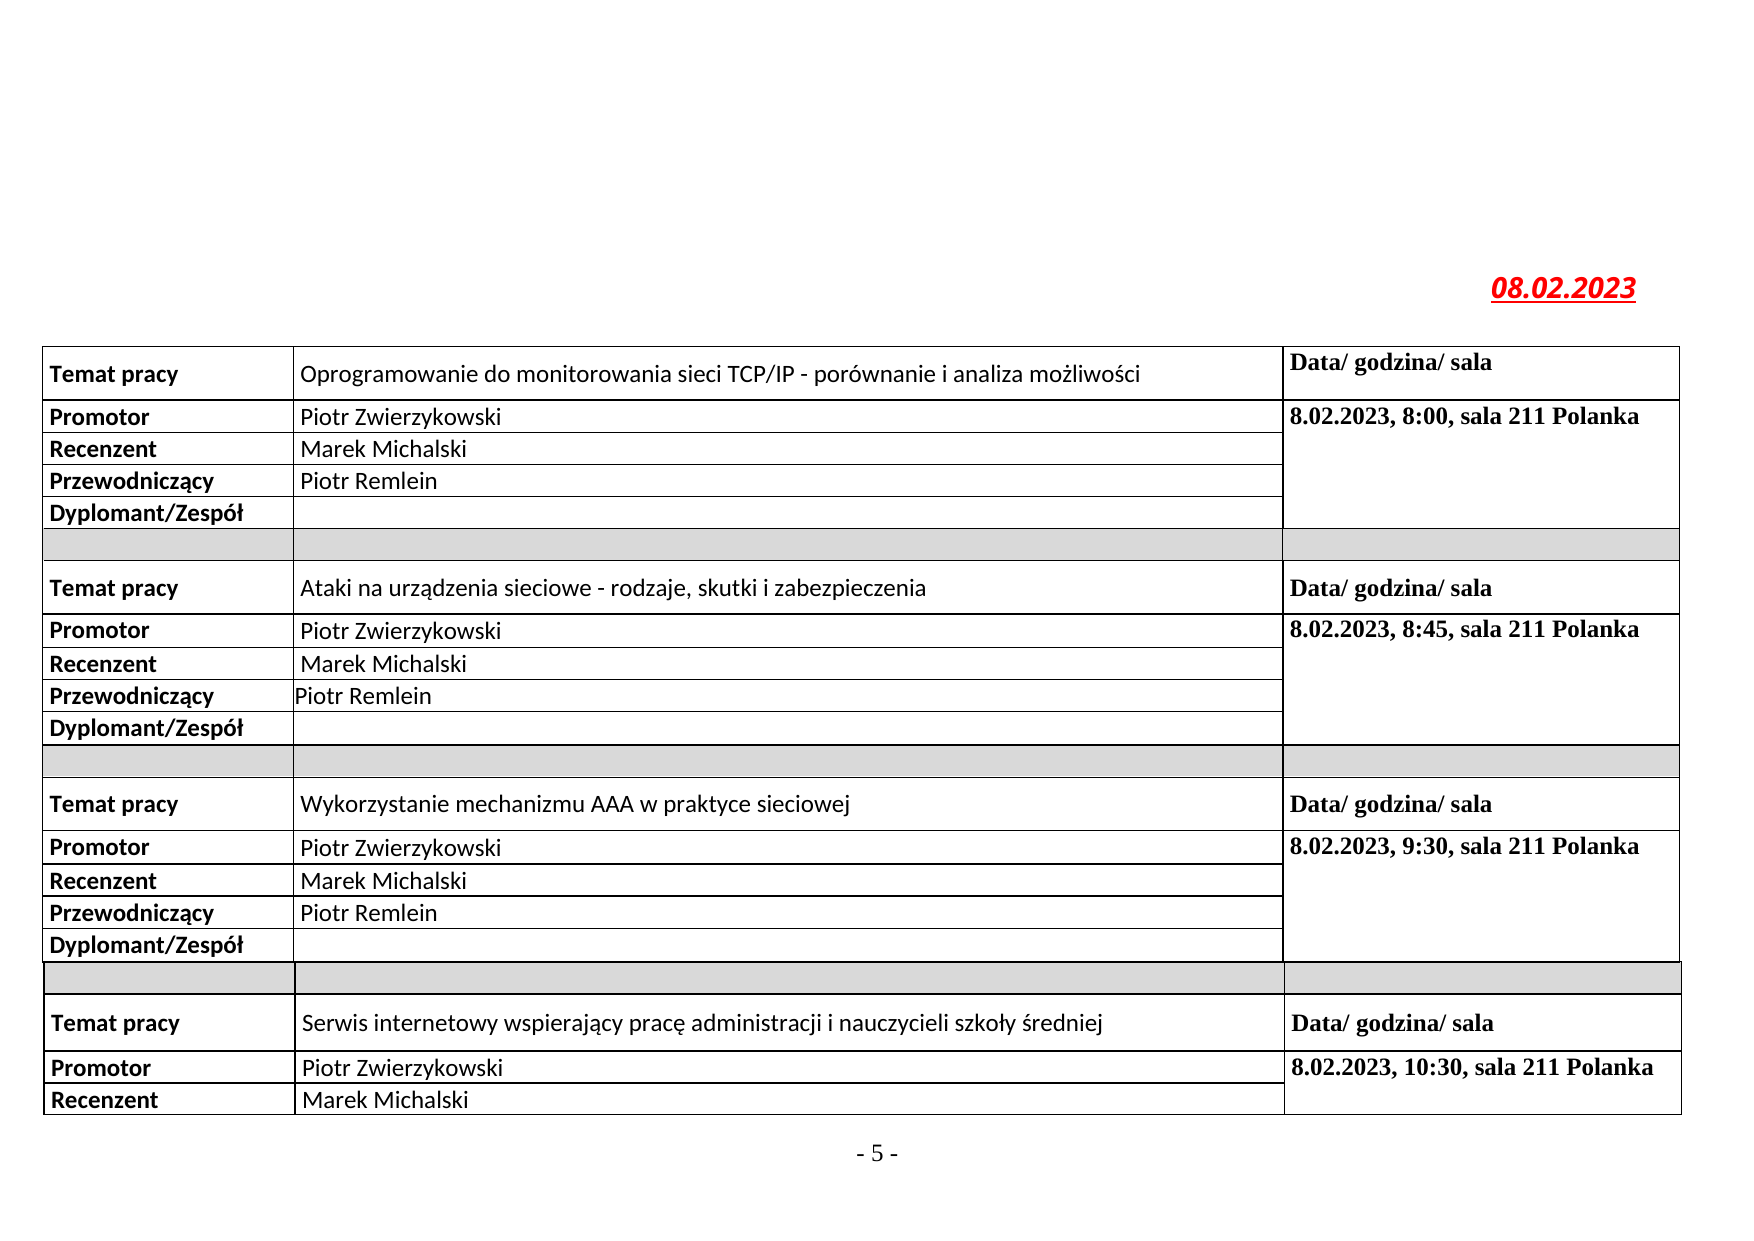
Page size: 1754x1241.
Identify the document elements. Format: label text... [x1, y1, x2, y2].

table_cell [294, 529, 1282, 560]
table_cell Dyplomant/Zespół [43, 712, 293, 744]
table_cell [1283, 529, 1679, 560]
table_cell [1284, 746, 1679, 776]
table_cell 8.02.2023, 8:00, sala 211 Polanka [1284, 401, 1679, 528]
table_cell Promotor [43, 831, 293, 863]
table_cell Recenzent [43, 648, 293, 679]
table_cell Promotor [43, 401, 293, 431]
table_cell Dyplomant/Zespół [43, 497, 293, 528]
table_cell [294, 746, 1282, 776]
table_cell 8.02.2023, 10:30, sala 211 Polanka [1285, 1052, 1681, 1114]
table_cell Marek Michalski [296, 1084, 1284, 1114]
table_cell [43, 746, 293, 776]
table_cell [45, 963, 294, 993]
table_cell Przewodniczący [43, 897, 293, 927]
table_cell Marek Michalski [294, 865, 1282, 895]
table_cell Ataki na urządzenia sieciowe - rodzaje, skutki i zabezpieczenia [294, 561, 1282, 613]
table_cell [296, 963, 1284, 993]
table_cell Piotr Remlein [294, 680, 1282, 711]
table_cell [1285, 962, 1681, 993]
table_cell Promotor [43, 615, 293, 647]
table_cell [43, 529, 293, 560]
table_cell Temat pracy [43, 561, 293, 613]
table_cell [294, 497, 1282, 528]
table_cell Marek Michalski [294, 433, 1282, 463]
table_cell [294, 712, 1282, 744]
table_cell Wykorzystanie mechanizmu AAA w praktyce sieciowej [294, 778, 1282, 829]
table_header Data/ godzina/ sala [1284, 347, 1679, 399]
table_cell Piotr Zwierzykowski [294, 401, 1282, 431]
table_cell Przewodniczący [43, 680, 293, 711]
table_cell Piotr Zwierzykowski [294, 615, 1282, 647]
table_cell Serwis internetowy wspierający pracę administracji i nauczycieli szkoły średniej [296, 995, 1284, 1050]
table_cell Dyplomant/Zespół [43, 929, 293, 961]
text 08.02.2023 [118, 268, 1636, 307]
table_cell Piotr Zwierzykowski [296, 1052, 1284, 1082]
table_cell Przewodniczący [43, 465, 293, 496]
table_cell Marek Michalski [294, 648, 1282, 679]
table_cell Piotr Zwierzykowski [294, 831, 1282, 863]
table_cell Promotor [45, 1052, 294, 1082]
table_cell Recenzent [43, 865, 293, 895]
table_cell Data/ godzina/ sala [1284, 778, 1679, 829]
table_cell 8.02.2023, 9:30, sala 211 Polanka [1284, 831, 1679, 961]
table_cell Piotr Remlein [294, 897, 1282, 927]
table_cell Recenzent [45, 1084, 294, 1114]
table_cell [294, 929, 1282, 961]
table_cell Data/ godzina/ sala [1284, 561, 1679, 613]
table_cell Piotr Remlein [294, 465, 1282, 496]
table_header Oprogramowanie do monitorowania sieci TCP/IP - porównanie i analiza możliwości [294, 347, 1282, 399]
table_cell Temat pracy [45, 995, 294, 1050]
table_cell Data/ godzina/ sala [1285, 995, 1681, 1050]
table_cell Recenzent [43, 433, 293, 463]
table_header Temat pracy [43, 347, 293, 399]
table_cell Temat pracy [43, 778, 293, 829]
table_cell 8.02.2023, 8:45, sala 211 Polanka [1284, 615, 1679, 744]
